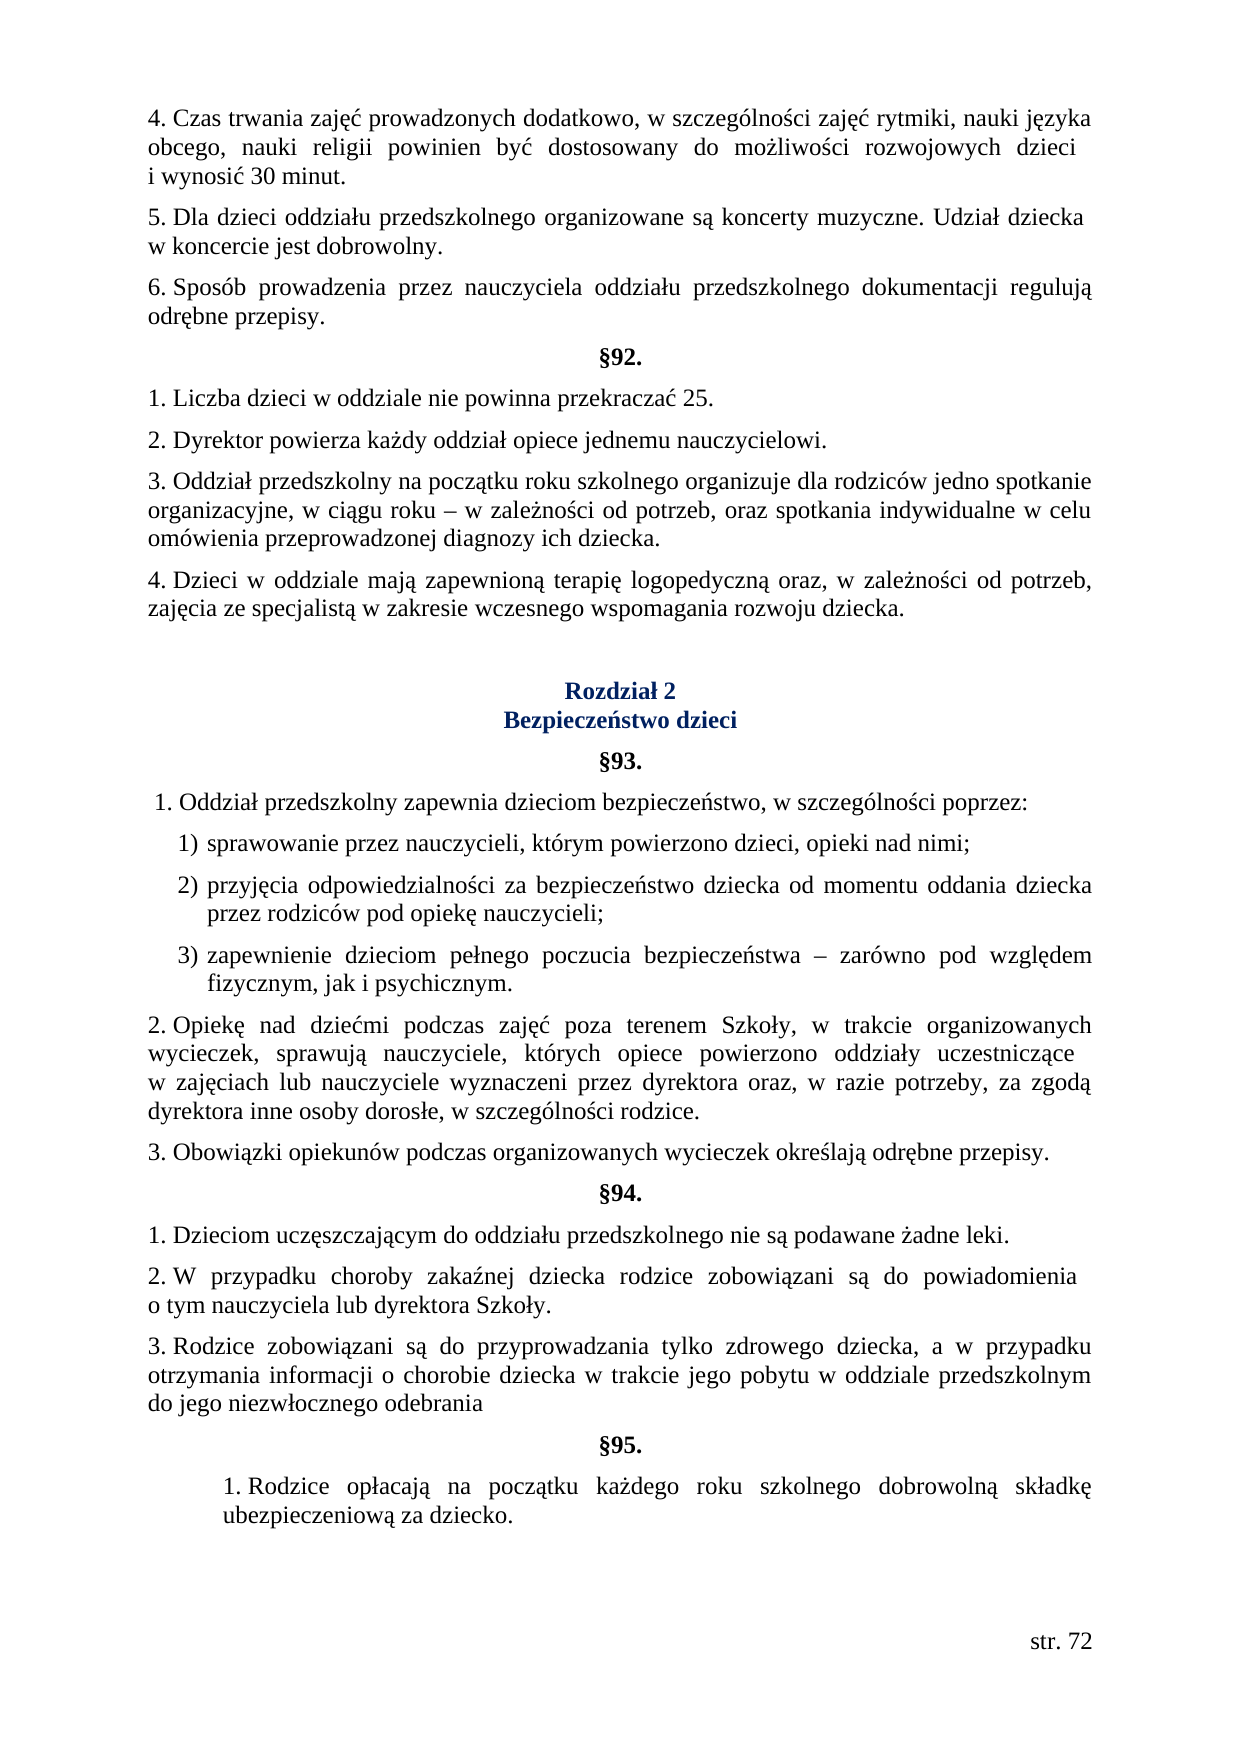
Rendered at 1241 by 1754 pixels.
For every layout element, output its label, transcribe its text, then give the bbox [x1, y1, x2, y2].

text 1. Dzieciom uczęszczającym do oddziału przedszkolnego nie są podawane żadne leki. [148, 1220, 1093, 1248]
list Czas trwania zajęć prowadzonych dodatkowo, w szczególności zajęć rytmiki, nauki języka obcego, nauki religii powinien być dostosowany do możliwości rozwojowych dzieci i wynosić 30 minut. [148, 103, 1093, 190]
text §95. [148, 1430, 1093, 1458]
list sprawowanie przez nauczycieli, którym powierzono dzieci, opieki nad nimi; [177, 828, 1093, 857]
list Dla dzieci oddziału przedszkolnego organizowane są koncerty muzyczne. Udział dziecka w koncercie jest dobrowolny. [148, 202, 1093, 260]
list Oddział przedszkolny na początku roku szkolnego organizuje dla rodziców jedno spotkanie organizacyjne, w ciągu roku – w zależności od potrzeb, oraz spotkania indywidualne w celu omówienia przeprowadzonej diagnozy ich dziecka. [148, 466, 1093, 552]
list zapewnienie dzieciom pełnego poczucia bezpieczeństwa – zarówno pod względem fizycznym, jak i psychicznym. [177, 940, 1093, 997]
text 1. Oddział przedszkolny zapewnia dzieciom bezpieczeństwo, w szczególności poprzez: [148, 787, 1093, 816]
list Dyrektor powierza każdy oddział opiece jednemu nauczycielowi. [148, 425, 1093, 453]
text 1. Liczba dzieci w oddziale nie powinna przekraczać 25. [148, 383, 1093, 412]
list Sposób prowadzenia przez nauczyciela oddziału przedszkolnego dokumentacji regulują odrębne przepisy. [148, 272, 1093, 330]
list W przypadku choroby zakaźnej dziecka rodzice zobowiązani są do powiadomienia o tym nauczyciela lub dyrektora Szkoły. [148, 1261, 1093, 1318]
text §94. [148, 1178, 1093, 1207]
list Dzieci w oddziale mają zapewnioną terapię logopedyczną oraz, w zależności od potrzeb, zajęcia ze specjalistą w zakresie wczesnego wspomagania rozwoju dziecka. [148, 565, 1093, 622]
text §93. [148, 746, 1093, 775]
list Opiekę nad dziećmi podczas zajęć poza terenem Szkoły, w trakcie organizowanych wycieczek, sprawują nauczyciele, których opiece powierzono oddziały uczestniczące w zajęciach lub nauczyciele wyznaczeni przez dyrektora oraz, w razie potrzeby, za zgodą dyrektora inne osoby dorosłe, w szczególności rodzice. [148, 1010, 1093, 1125]
list Rodzice zobowiązani są do przyprowadzania tylko zdrowego dziecka, a w przypadku otrzymania informacji o chorobie dziecka w trakcie jego pobytu w oddziale przedszkolnym do jego niezwłocznego odebrania [148, 1331, 1093, 1417]
list Rodzice opłacają na początku każdego roku szkolnego dobrowolną składkę ubezpieczeniową za dziecko. [223, 1471, 1093, 1528]
text Rozdział 2 Bezpieczeństwo dzieci [148, 676, 1093, 733]
list przyjęcia odpowiedzialności za bezpieczeństwo dziecka od momentu oddania dziecka przez rodziców pod opiekę nauczycieli; [177, 870, 1093, 927]
text §92. [148, 342, 1093, 371]
list Obowiązki opiekunów podczas organizowanych wycieczek określają odrębne przepisy. [148, 1137, 1093, 1166]
